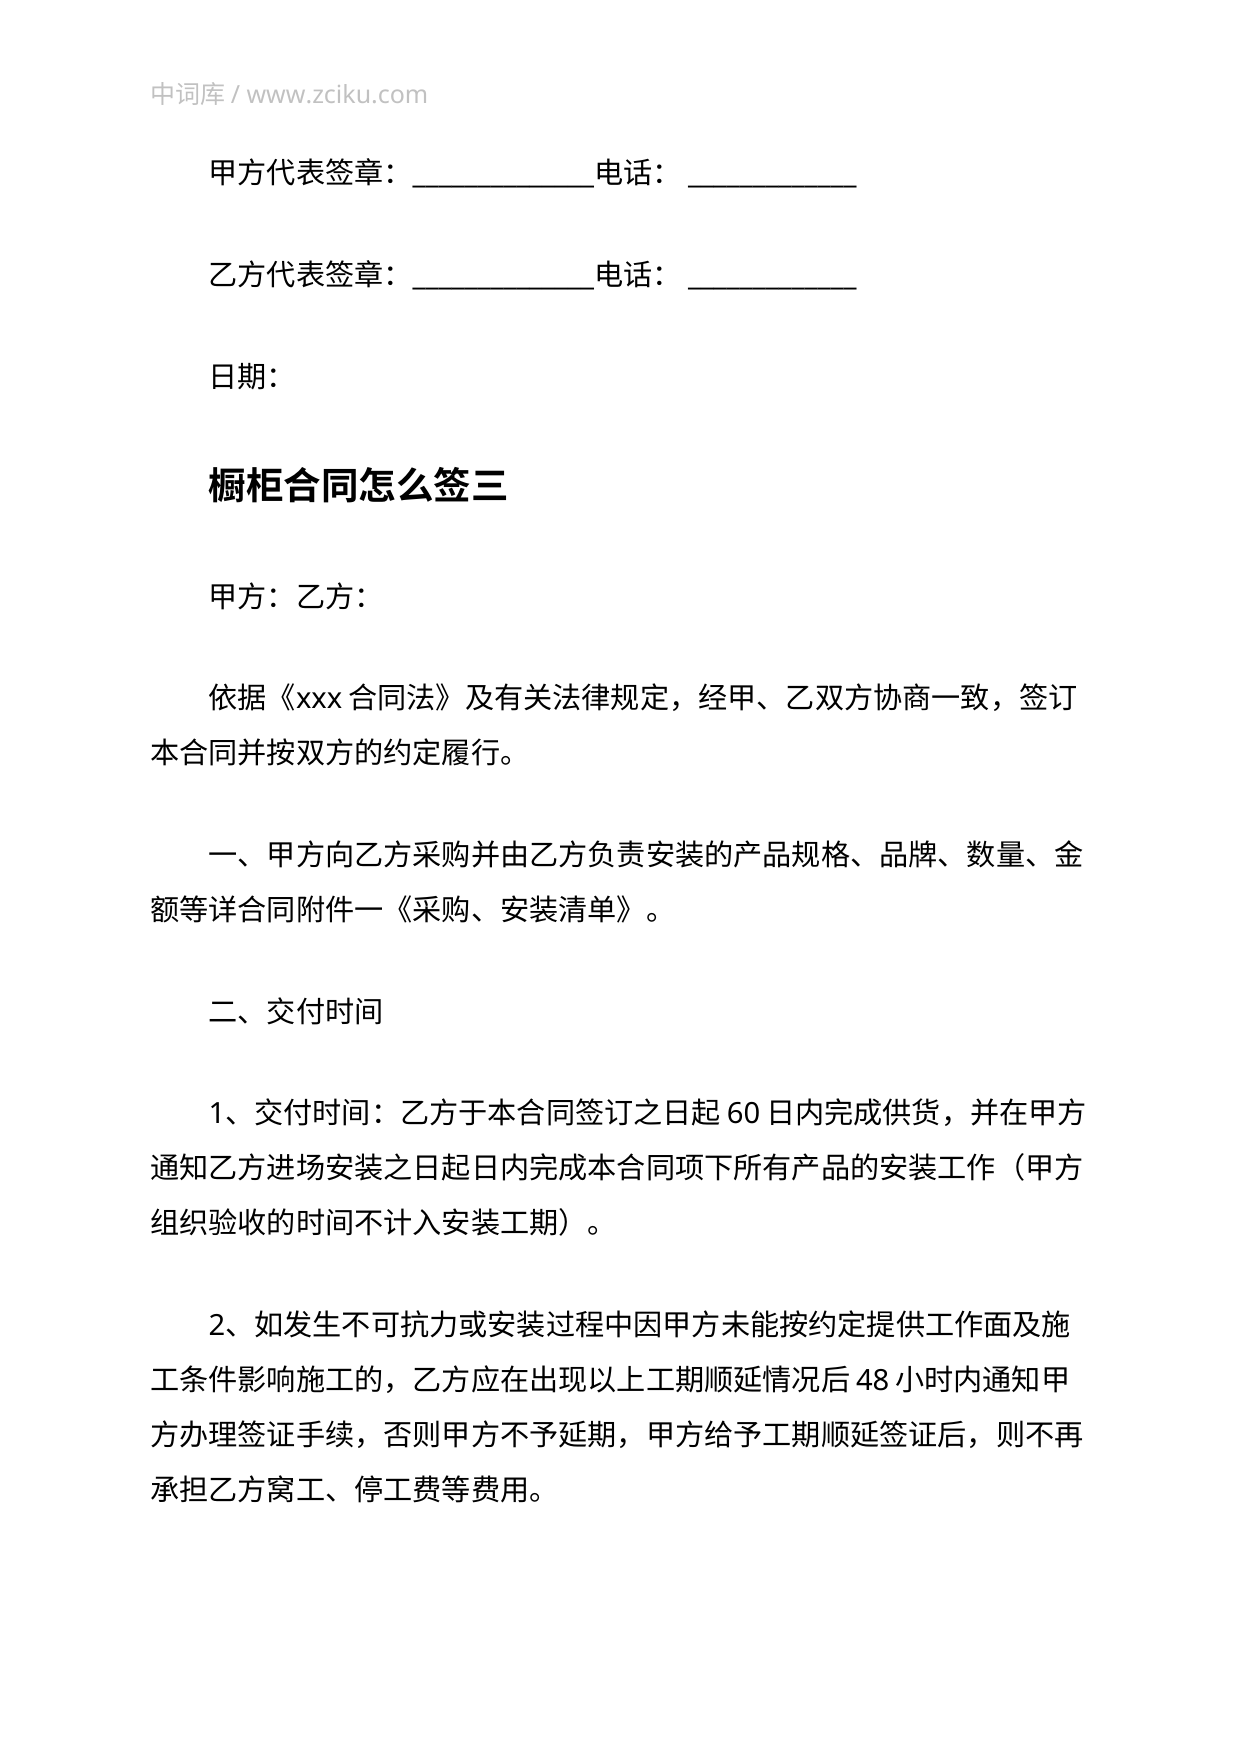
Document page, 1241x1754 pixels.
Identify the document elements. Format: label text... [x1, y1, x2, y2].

text 甲方代表签章：______________电话： _____________ [150, 150, 1090, 192]
text 橱柜合同怎么签三 [150, 456, 1090, 510]
text 乙方代表签章：______________电话： _____________ [150, 252, 1090, 294]
text 日期： [150, 354, 1090, 396]
text 一、甲方向乙方采购并由乙方负责安装的产品规格、品牌、数量、金额等详合同附件一《采购、安装清单》。 [150, 832, 1090, 929]
text 甲方：乙方： [150, 573, 1090, 615]
text 2、如发生不可抗力或安装过程中因甲方未能按约定提供工作面及施工条件影响施工的，乙方应在出现以上工期顺延情况后48小时内通知甲方办理签证手续，否则甲方不予延期，甲方给予工期顺延签证后，则不再承担乙方窝工、停工费等费用。 [150, 1302, 1090, 1509]
text 二、交付时间 [150, 988, 1090, 1031]
text 1、交付时间：乙方于本合同签订之日起60日内完成供货，并在甲方通知乙方进场安装之日起日内完成本合同项下所有产品的安装工作（甲方组织验收的时间不计入安装工期）。 [150, 1090, 1090, 1242]
text 依据《xxx合同法》及有关法律规定，经甲、乙双方协商一致，签订本合同并按双方的约定履行。 [150, 675, 1090, 772]
